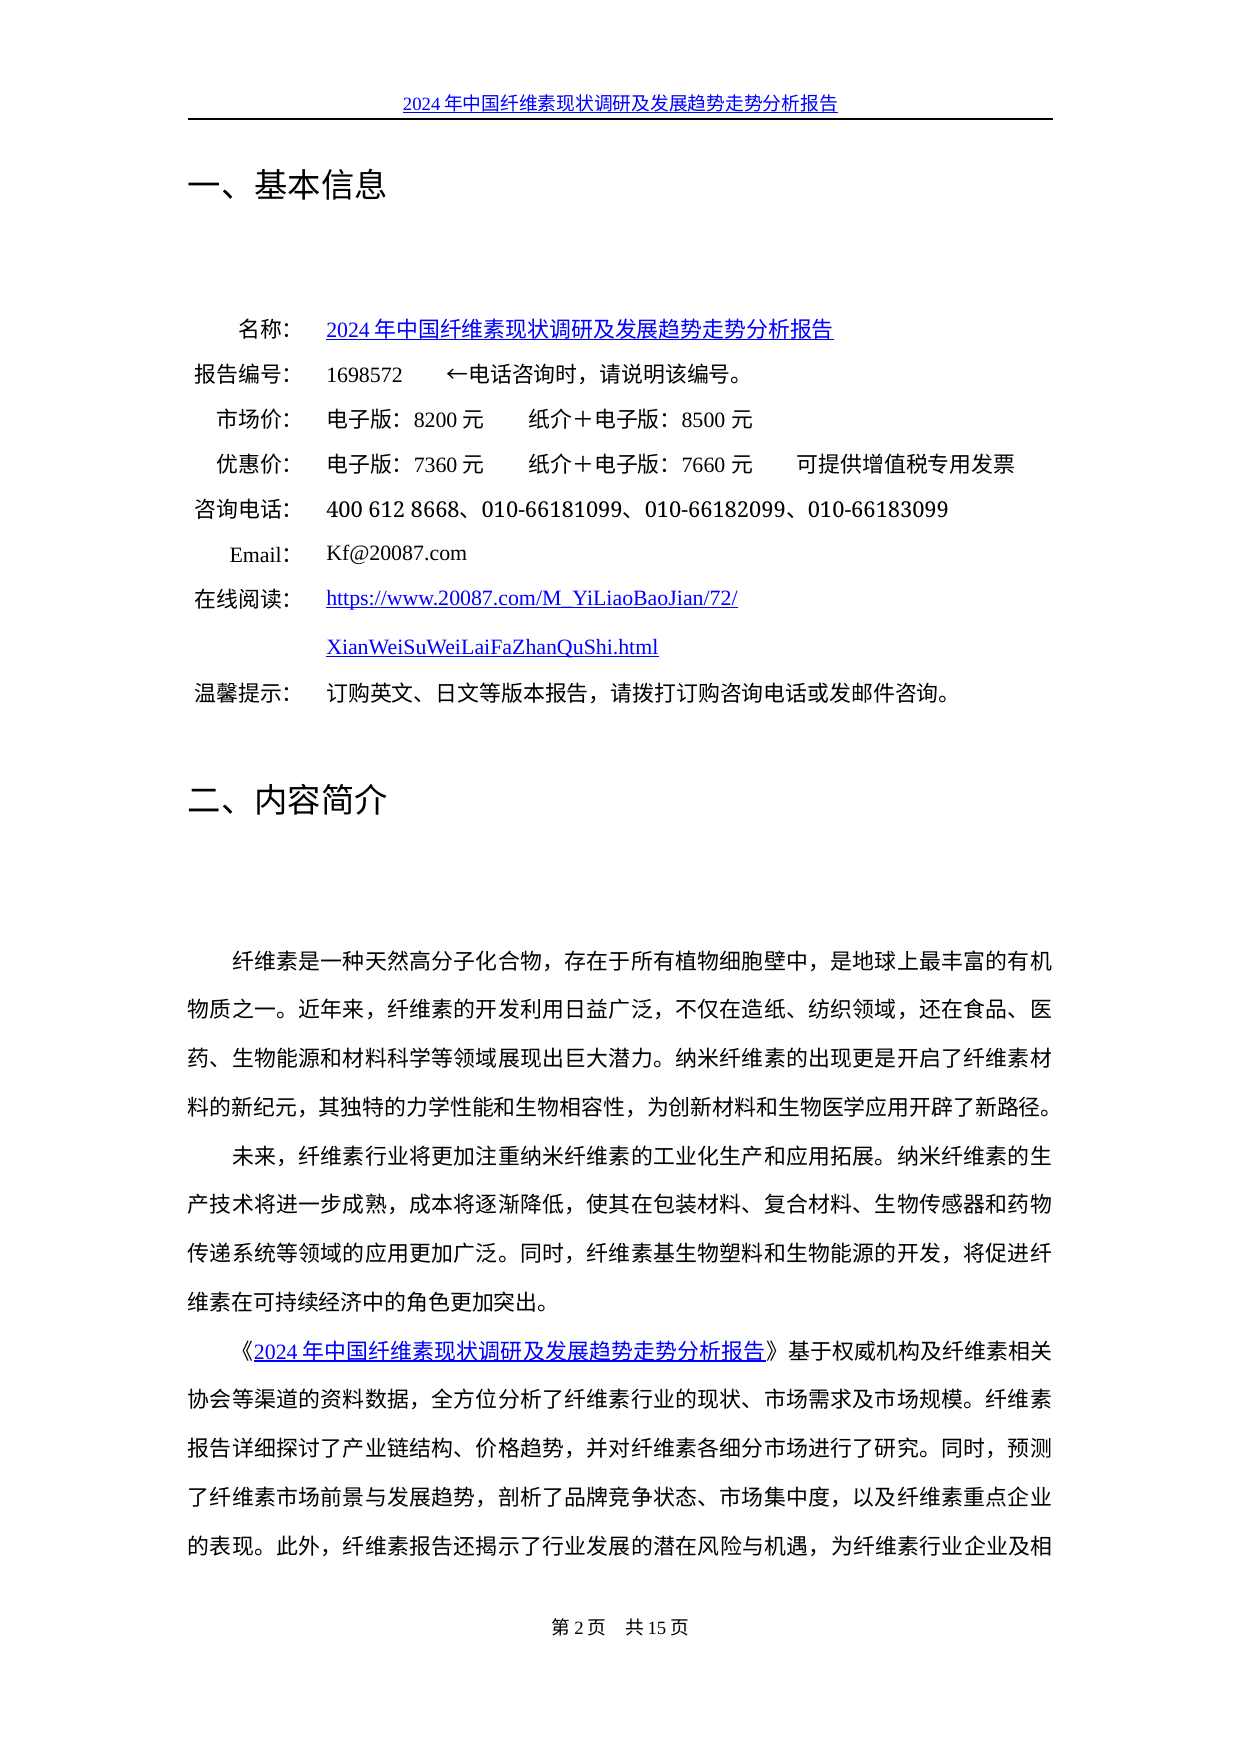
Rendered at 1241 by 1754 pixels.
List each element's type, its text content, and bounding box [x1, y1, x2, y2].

table_cell Kf@20087.com [315, 537, 1073, 582]
table_header 2024年中国纤维素现状调研及发展趋势走势分析报告 [315, 312, 1073, 357]
table_cell 温馨提示： [167, 675, 315, 720]
table_cell 优惠价： [167, 447, 315, 492]
table_cell Email： [167, 537, 315, 582]
table_cell 电子版：8200 元 纸介＋电子版：8500 元 [315, 402, 1073, 447]
table_cell 电子版：7360 元 纸介＋电子版：7660 元 可提供增值税专用发票 [315, 447, 1073, 492]
table_cell 报告编号： [167, 357, 315, 402]
table_cell 在线阅读： [167, 582, 315, 675]
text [187, 943, 1053, 1561]
title 一、基本信息 [187, 150, 1053, 215]
table_cell 咨询电话： [167, 492, 315, 537]
table_header 名称： [167, 312, 315, 357]
title 二、内容简介 [187, 766, 1053, 831]
table_cell [315, 582, 1073, 675]
table_cell 1698572 ←电话咨询时，请说明该编号。 [315, 357, 1073, 402]
table_cell 订购英文、日文等版本报告，请拨打订购咨询电话或发邮件咨询。 [315, 675, 1073, 720]
table_cell 市场价： [167, 402, 315, 447]
table_cell 400 612 8668、010-66181099、010-66182099、010-66183099 [315, 492, 1073, 537]
